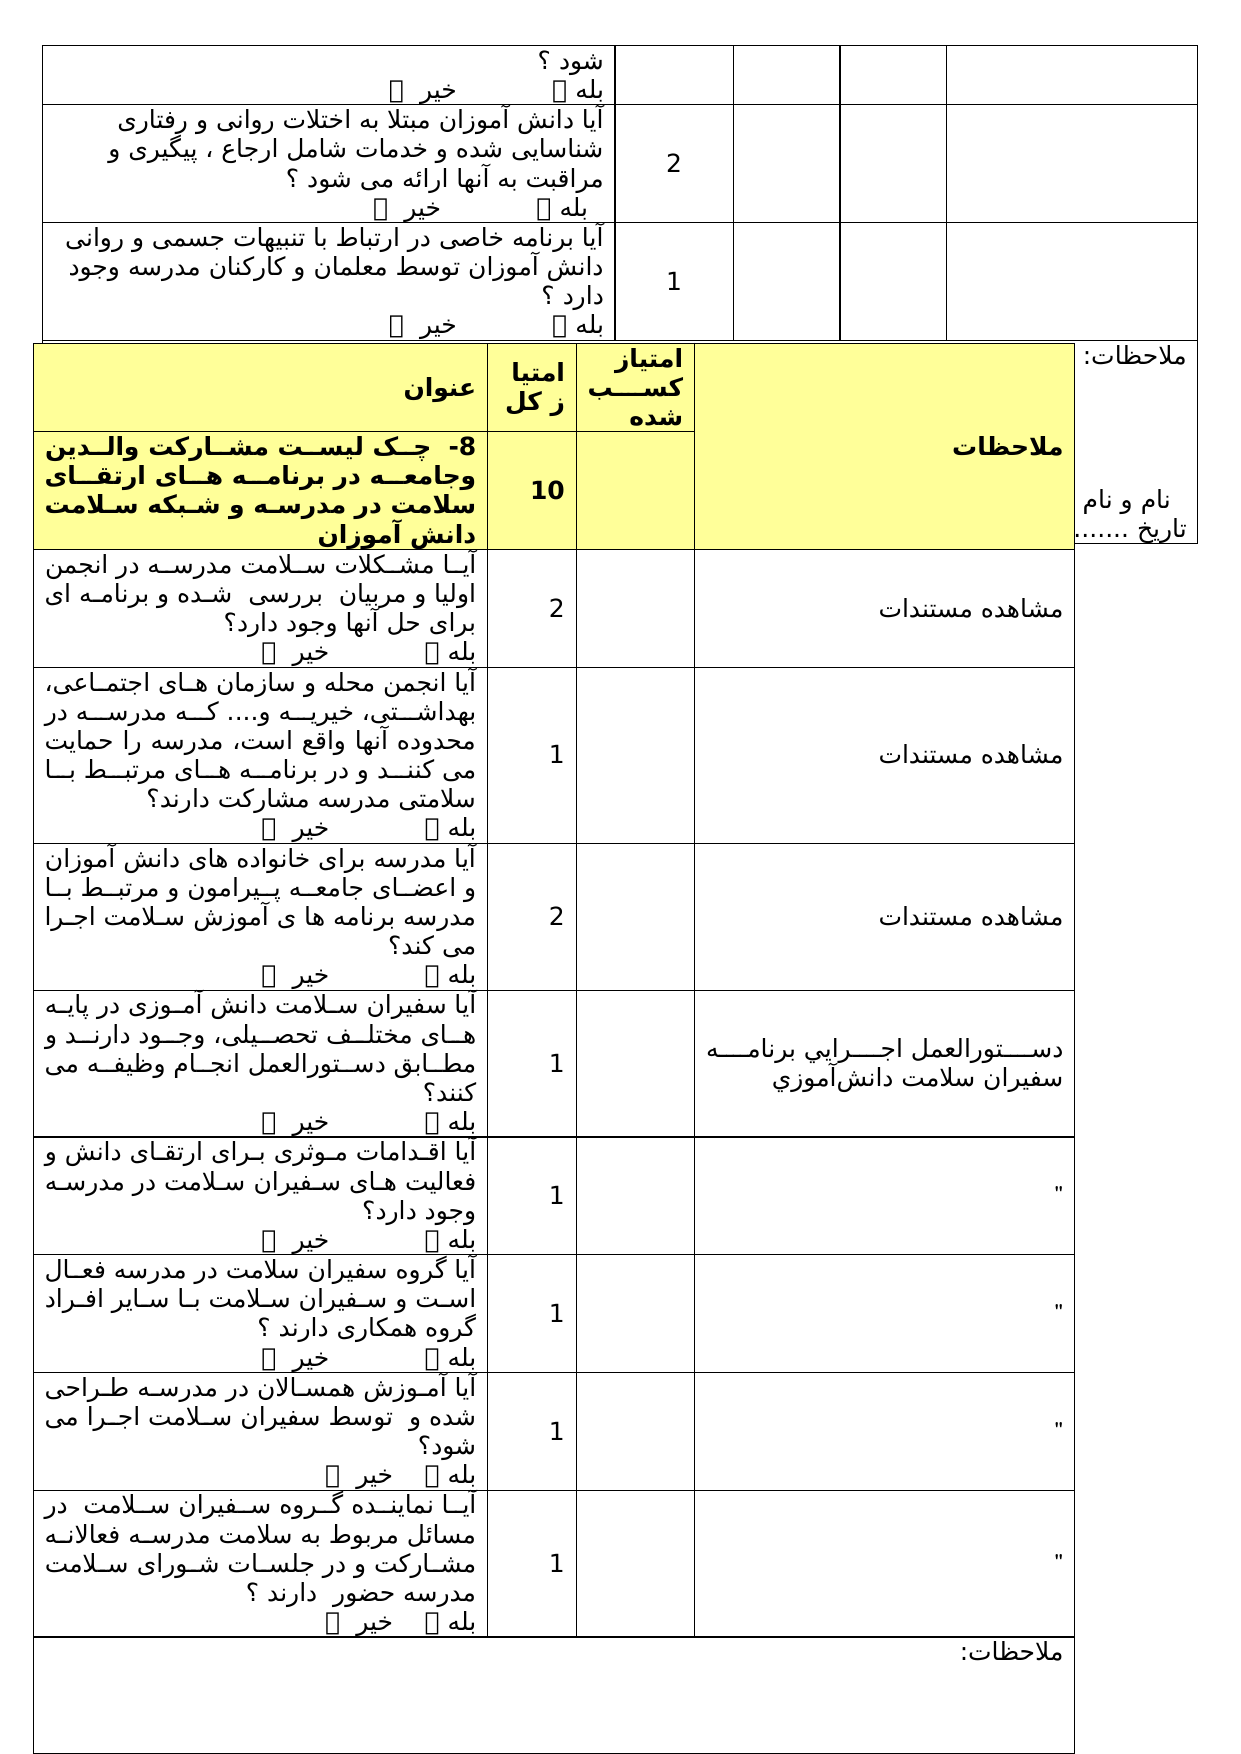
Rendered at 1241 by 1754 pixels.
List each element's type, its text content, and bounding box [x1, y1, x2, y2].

table_cell " [695, 1491, 1074, 1636]
table_cell آیا مدرسه برای خانواده های دانش آموزان و اعضای جامعه پیرامون و مرتبط با مدرسه برنامه ها ی آموزش سلامت اجرا می کند؟ بله خیر [34, 844, 487, 989]
table_cell 10 [488, 432, 576, 549]
table_cell [577, 668, 694, 843]
table_cell [577, 991, 694, 1136]
table_cell آیا اقدامات موثری برای ارتقای دانش و فعالیت های سفیران سلامت در مدرسه وجود دارد؟ بله خیر [34, 1138, 487, 1254]
table_cell ملاحظات: نام و نام خانوادگی ممیز................................ امضاء............................................ تاریخ ............................................ [43, 341, 1197, 543]
table_cell مشاهده مستندات [695, 844, 1074, 989]
table_cell [841, 105, 946, 222]
table_header امتياز كل [488, 344, 576, 431]
table_cell 8- چک لیست مشارکت والدین وجامعه در برنامه های ارتقای سلامت در مدرسه و شبکه سلامت دانش آموزان [34, 432, 487, 549]
table_cell 2 [616, 105, 733, 222]
table_cell " [695, 1373, 1074, 1489]
table_header ملاحظات [695, 344, 1074, 549]
table_cell [577, 550, 694, 667]
table_cell مشاهده مستندات [695, 668, 1074, 843]
table_cell آیا گروه سفیران سلامت در مدرسه فعال است و سفیران سلامت با سایر افراد گروه همکاری دارند ؟ بله خیر [34, 1255, 487, 1372]
table_cell [577, 844, 694, 989]
table_cell [577, 1138, 694, 1254]
table_cell آیا دانش آموزان مبتلا به اختلات روانی و رفتاری شناسایی شده و خدمات شامل ارجاع ، پیگیری و مراقبت به آنها ارائه می شود ؟ بله خیر [43, 105, 614, 222]
table_cell [577, 1373, 694, 1489]
table_cell 1 [488, 1138, 576, 1254]
table_cell [577, 1491, 694, 1636]
table_cell 2 [488, 844, 576, 989]
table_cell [43, 46, 614, 104]
table_cell مشاهده مستندات [695, 550, 1074, 667]
table_header عنوان [34, 344, 487, 431]
table_cell 1 [488, 1373, 576, 1489]
table_cell 1 [488, 1255, 576, 1372]
table_cell 1 [616, 46, 733, 104]
table_cell [841, 46, 946, 104]
table_cell آیا برنامه خاصی در ارتباط با تنبیهات جسمی و روانی دانش آموزان توسط معلمان و کارکنان مدرسه وجود دارد ؟ بله خیر [43, 223, 614, 340]
table_cell آیا سفیران سلامت دانش آموزی در پایه های مختلف تحصیلی، وجود دارند و مطابق دستورالعمل انجام وظیفه می کنند؟ بله خیر [34, 991, 487, 1136]
table_cell دستورالعمل اجرايي برنامه سفيران سلامت دانش‌آموزي [695, 991, 1074, 1136]
table_cell [947, 223, 1197, 340]
table_cell [734, 223, 839, 340]
table_cell آیا انجمن محله و سازمان های اجتماعی، بهداشتی، خیریه و.... که مدرسه در محدوده آنها واقع است، مدرسه را حمایت می کنند و در برنامه های مرتبط با سلامتی مدرسه مشارکت دارند؟ بله خیر [34, 668, 487, 843]
table_cell 1 [488, 991, 576, 1136]
table_cell 2 [488, 550, 576, 667]
table_cell " [695, 1255, 1074, 1372]
table_cell آیا نماینده گروه سفیران سلامت در مسائل مربوط به سلامت مدرسه فعالانه مشارکت و در جلسات شورای سلامت مدرسه حضور دارند ؟ بله خیر [34, 1491, 487, 1636]
table_cell 1 [488, 668, 576, 843]
table_cell 1 [616, 223, 733, 340]
table_cell ملاحظات: [34, 1638, 1074, 1753]
table_cell [947, 105, 1197, 222]
table_cell [841, 223, 946, 340]
table_header امتیاز کسب شده [577, 344, 694, 431]
table_cell آیا آموزش همسالان در مدرسه طراحی شده و توسط سفیران سلامت اجرا می شود؟ بله خیر [34, 1373, 487, 1489]
table_cell [947, 46, 1197, 104]
table_cell 1 [488, 1491, 576, 1636]
table_cell [577, 1255, 694, 1372]
table_cell [577, 432, 694, 549]
table_cell " [695, 1138, 1074, 1254]
table_cell [734, 46, 839, 104]
table_cell آیا مشکلات سلامت مدرسه در انجمن اولیا و مربیان بررسی شده و برنامه ای برای حل آنها وجود دارد؟ بله خیر [34, 550, 487, 667]
table_cell [734, 105, 839, 222]
